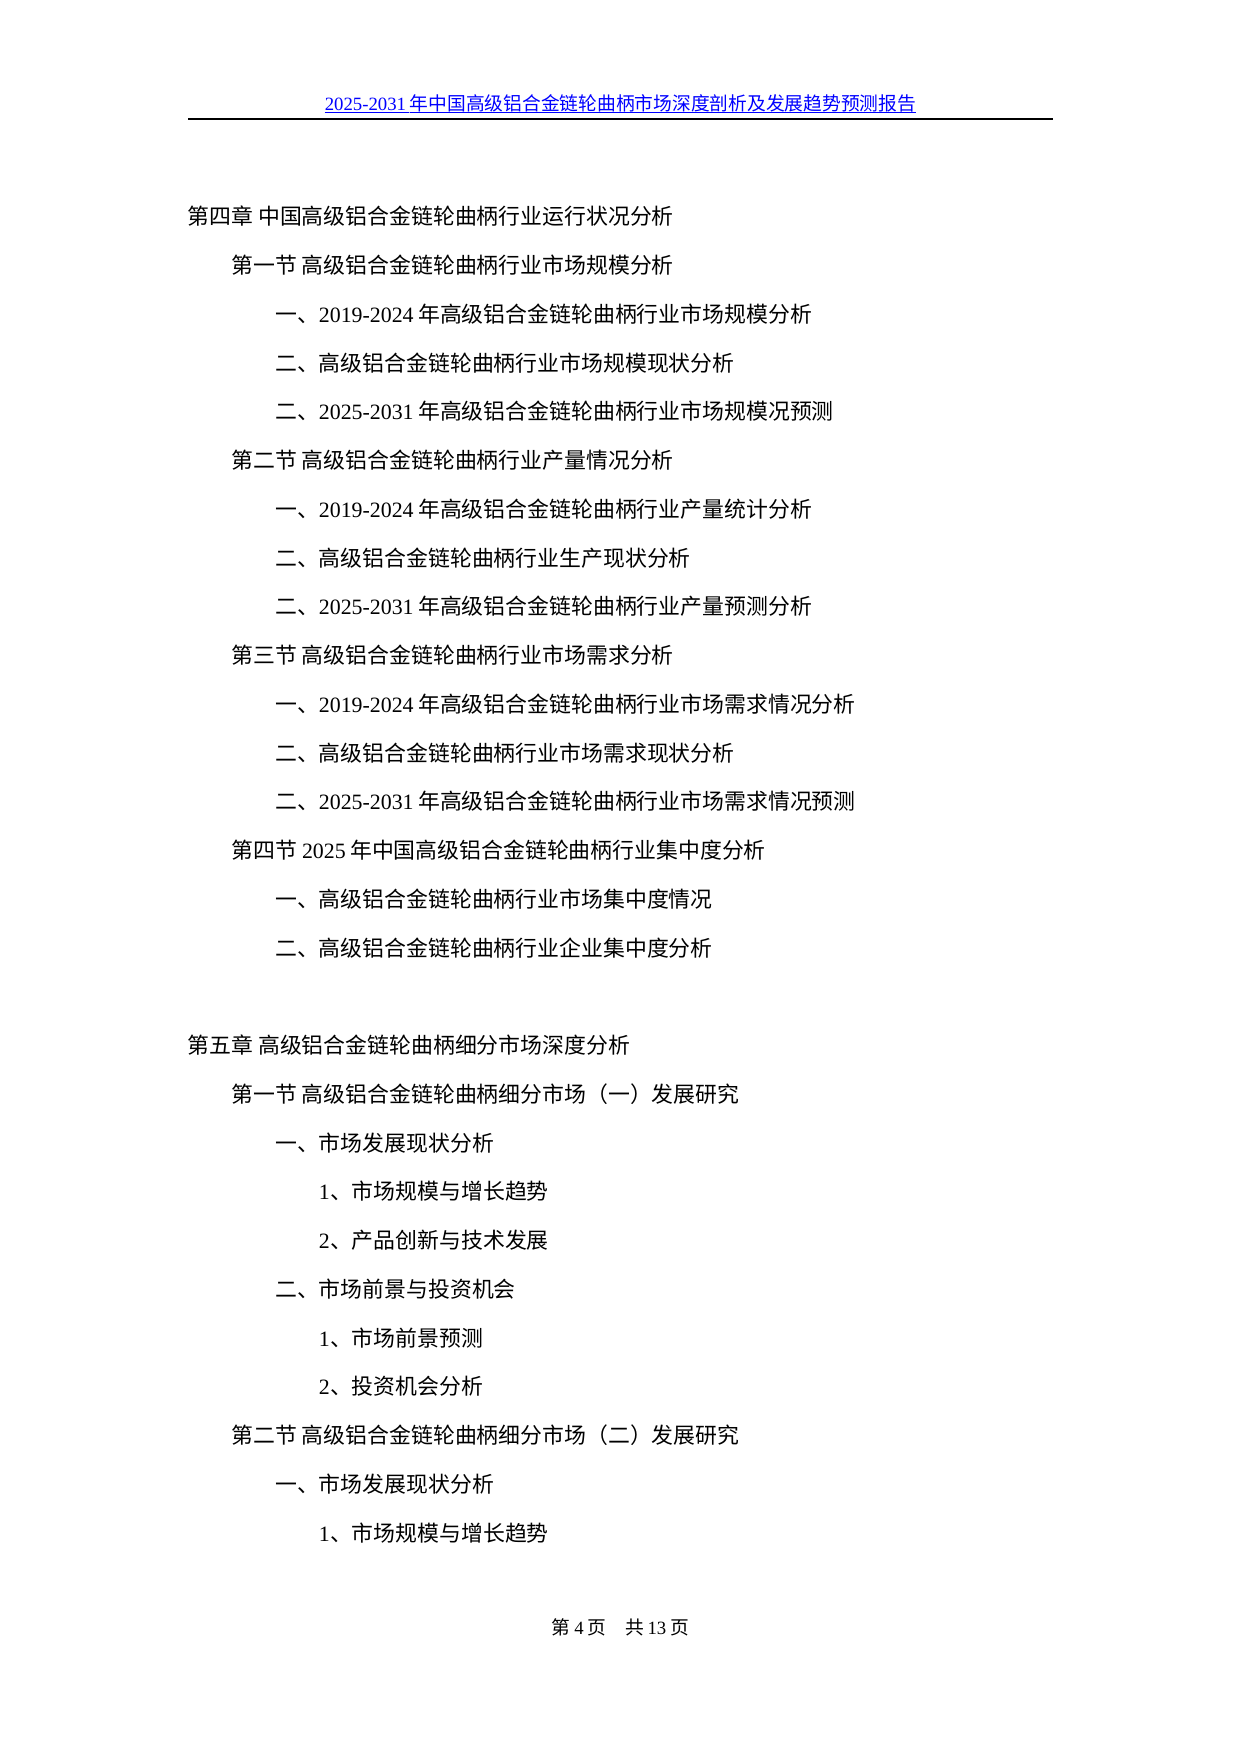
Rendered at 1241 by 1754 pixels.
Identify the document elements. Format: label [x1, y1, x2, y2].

text [187, 150, 1053, 1548]
